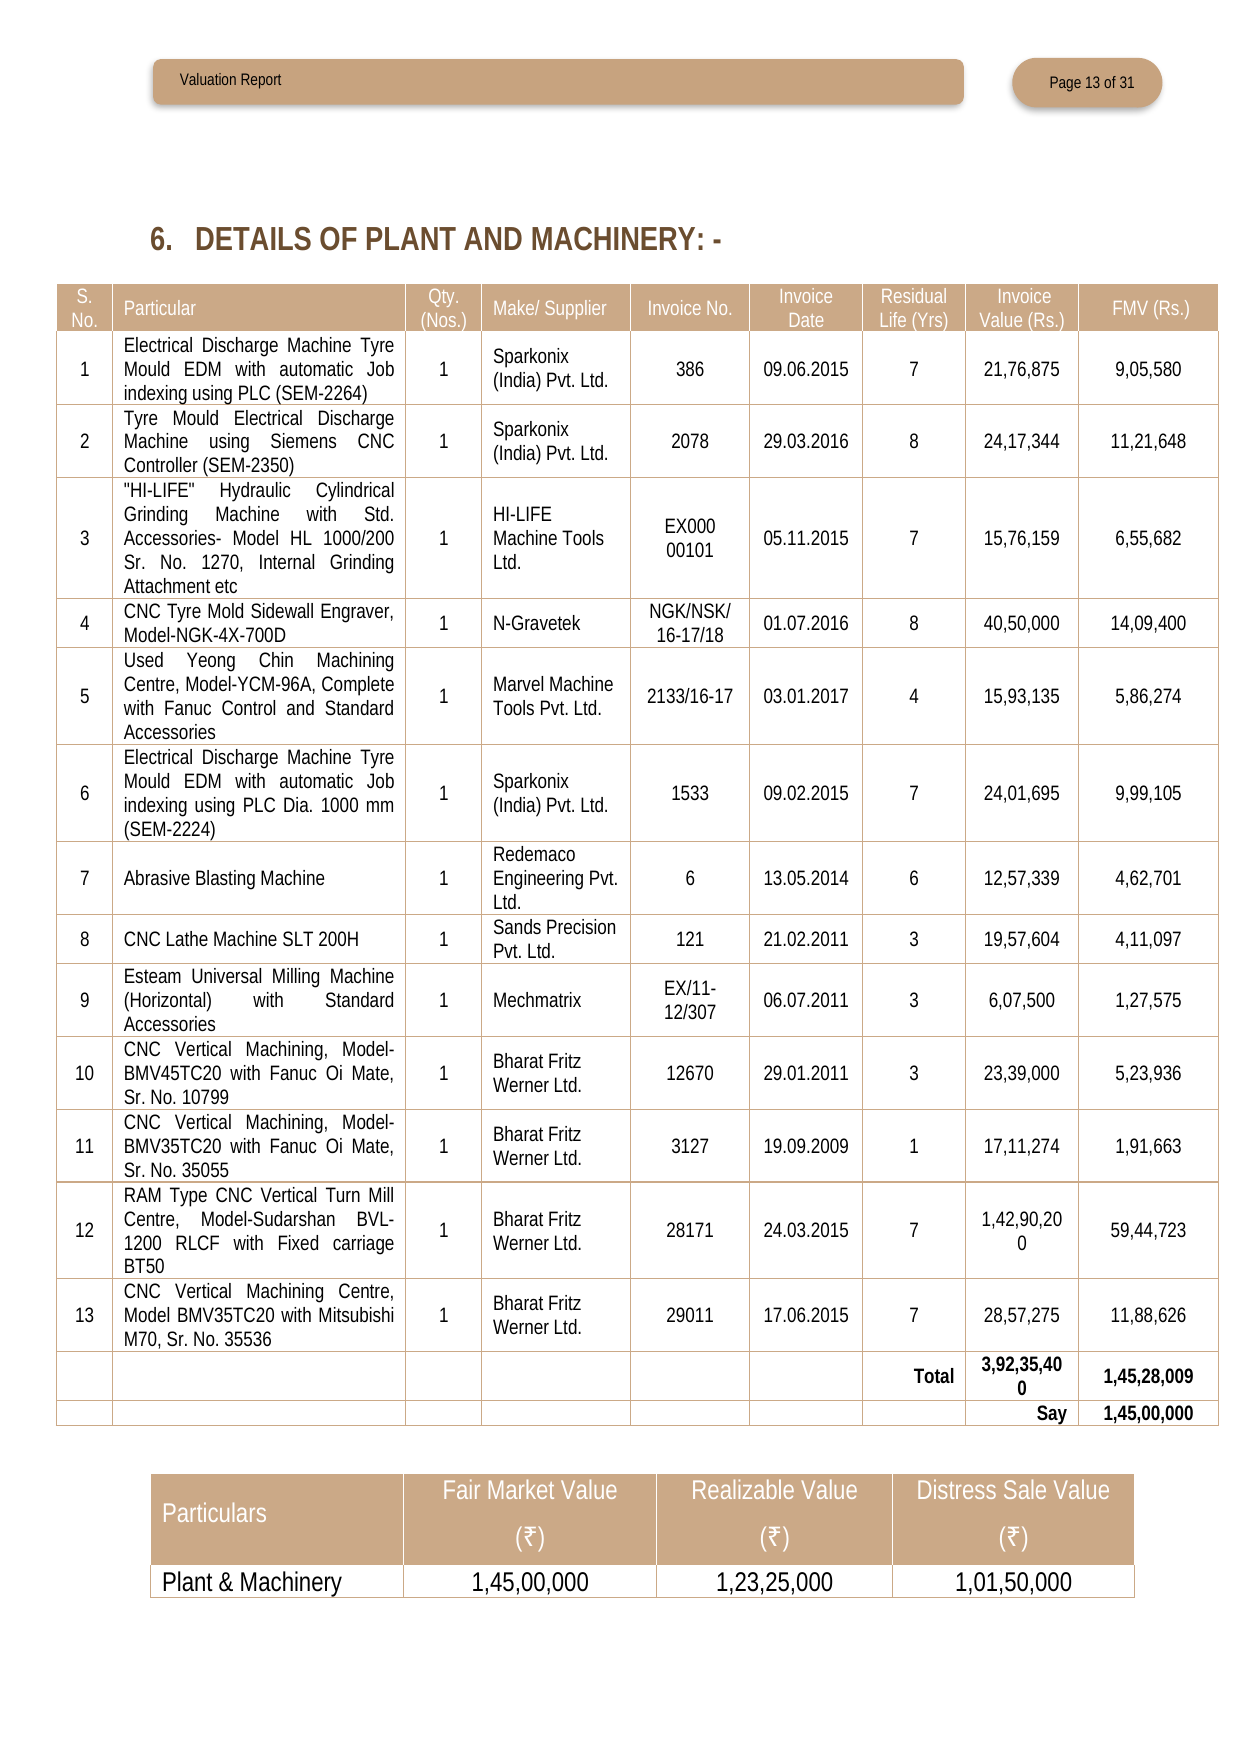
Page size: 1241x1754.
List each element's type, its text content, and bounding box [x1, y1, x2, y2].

table_cell 1 [406, 1037, 481, 1108]
table_cell 2133/16-17 [631, 648, 749, 744]
table_cell [406, 1401, 481, 1425]
table_cell 12670 [631, 1037, 749, 1108]
table_header Fair Market Value (₹) [404, 1474, 656, 1565]
table_cell 17.06.2015 [750, 1279, 862, 1351]
table_cell Sands Precision Pvt. Ltd. [482, 915, 630, 963]
table_cell [750, 1401, 862, 1425]
table_cell CNC Vertical Machining, Model-BMV35TC20 with Fanuc Oi Mate, Sr. No. 35055 [113, 1110, 405, 1181]
table_cell 7 [863, 745, 965, 841]
table_cell Sparkonix (India) Pvt. Ltd. [482, 745, 630, 841]
table_cell [57, 1352, 112, 1400]
table_cell 03.01.2017 [750, 648, 862, 744]
table_header Invoice No. [631, 284, 749, 331]
table_cell [406, 1352, 481, 1400]
table_cell 3 [863, 915, 965, 963]
table_cell Bharat Fritz Werner Ltd. [482, 1279, 630, 1351]
table_cell 3 [863, 1037, 965, 1108]
table_cell 29.01.2011 [750, 1037, 862, 1108]
table_cell Sparkonix (India) Pvt. Ltd. [482, 333, 630, 404]
table_cell 1,45,28,009 [1079, 1352, 1218, 1400]
table_cell Mechmatrix [482, 964, 630, 1036]
table_cell 2 [57, 405, 112, 477]
table_cell 6,55,682 [1079, 478, 1218, 598]
table_cell EX/11-12/307 [631, 964, 749, 1036]
table_cell 21,76,875 [966, 333, 1078, 404]
table_cell 6,07,500 [966, 964, 1078, 1036]
table_cell 40,50,000 [966, 599, 1078, 647]
table_cell 14,09,400 [1079, 599, 1218, 647]
table_cell 1 [406, 1110, 481, 1181]
table_cell 9,05,580 [1079, 333, 1218, 404]
table_cell 06.07.2011 [750, 964, 862, 1036]
table_cell [863, 1401, 965, 1425]
table_cell Total [863, 1352, 965, 1400]
table_cell 1,45,00,000 [1079, 1401, 1218, 1425]
table_cell 1,23,25,000 [657, 1566, 892, 1597]
table_cell 5,86,274 [1079, 648, 1218, 744]
subtitle DETAILS OF PLANT AND MACHINERY: - [150, 219, 1090, 257]
table_cell [631, 1401, 749, 1425]
table_cell 28,57,275 [966, 1279, 1078, 1351]
table_cell Bharat Fritz Werner Ltd. [482, 1110, 630, 1181]
table_cell 1,42,90,200 [966, 1183, 1078, 1278]
table_cell CNC Tyre Mold Sidewall Engraver, Model-NGK-4X-700D [113, 599, 405, 647]
table_cell "HI-LIFE" Hydraulic Cylindrical Grinding Machine with Std. Accessories- Model HL 1000/200 Sr. No. 1270, Internal Grinding Attachment etc [113, 478, 405, 598]
table_cell 1 [406, 964, 481, 1036]
table_cell [113, 1401, 405, 1425]
table_cell Say [966, 1401, 1078, 1425]
table_cell 24,01,695 [966, 745, 1078, 841]
table_cell 1 [57, 333, 112, 404]
table_cell 19.09.2009 [750, 1110, 862, 1181]
table_cell 8 [57, 915, 112, 963]
table_cell 1,01,50,000 [893, 1566, 1134, 1597]
table_cell 1 [406, 405, 481, 477]
table_header Distress Sale Value (₹) [893, 1474, 1134, 1565]
table_cell 11 [57, 1110, 112, 1181]
table_cell 386 [631, 333, 749, 404]
table_cell 24,17,344 [966, 405, 1078, 477]
table_header Make/ Supplier [482, 284, 630, 331]
table_cell RAM Type CNC Vertical Turn Mill Centre, Model-Sudarshan BVL-1200 RLCF with Fixed carriage BT50 [113, 1183, 405, 1278]
table_cell [482, 1352, 630, 1400]
table_cell 3127 [631, 1110, 749, 1181]
table_cell 3 [863, 964, 965, 1036]
table_cell Tyre Mould Electrical Discharge Machine using Siemens CNC Controller (SEM-2350) [113, 405, 405, 477]
table_cell Abrasive Blasting Machine [113, 842, 405, 914]
table_cell 4,11,097 [1079, 915, 1218, 963]
table_cell 9,99,105 [1079, 745, 1218, 841]
table_cell 5 [57, 648, 112, 744]
table_cell 7 [863, 478, 965, 598]
table_cell 1,45,00,000 [404, 1566, 656, 1597]
table_cell 21.02.2011 [750, 915, 862, 963]
table_cell 7 [863, 1279, 965, 1351]
table_cell 6 [57, 745, 112, 841]
table_cell 28171 [631, 1183, 749, 1278]
table_cell Redemaco Engineering Pvt. Ltd. [482, 842, 630, 914]
table_cell 121 [631, 915, 749, 963]
table_cell Bharat Fritz Werner Ltd. [482, 1037, 630, 1108]
table_cell 8 [863, 599, 965, 647]
table_cell 1 [863, 1110, 965, 1181]
table_cell HI-LIFE Machine Tools Ltd. [482, 478, 630, 598]
table_header Realizable Value (₹) [657, 1474, 892, 1565]
table_cell 59,44,723 [1079, 1183, 1218, 1278]
table_cell 11,88,626 [1079, 1279, 1218, 1351]
table_cell 1,91,663 [1079, 1110, 1218, 1181]
table_cell Electrical Discharge Machine Tyre Mould EDM with automatic Job indexing using PLC Dia. 1000 mm (SEM-2224) [113, 745, 405, 841]
table_cell Electrical Discharge Machine Tyre Mould EDM with automatic Job indexing using PLC (SEM-2264) [113, 333, 405, 404]
table_cell 23,39,000 [966, 1037, 1078, 1108]
table_cell N-Gravetek [482, 599, 630, 647]
table_cell 3,92,35,400 [966, 1352, 1078, 1400]
table_cell 7 [57, 842, 112, 914]
table_cell 9 [57, 964, 112, 1036]
table_cell Esteam Universal Milling Machine (Horizontal) with Standard Accessories [113, 964, 405, 1036]
table_cell 1 [406, 333, 481, 404]
table_header Particulars [151, 1474, 403, 1565]
table_cell 1 [406, 648, 481, 744]
table_cell 1533 [631, 745, 749, 841]
table_cell EX000 00101 [631, 478, 749, 598]
table_header Invoice Date [750, 284, 862, 331]
table_cell CNC Vertical Machining Centre, Model BMV35TC20 with Mitsubishi M70, Sr. No. 35536 [113, 1279, 405, 1351]
table_cell [631, 1352, 749, 1400]
table_cell Bharat Fritz Werner Ltd. [482, 1183, 630, 1278]
table_cell [750, 1352, 862, 1400]
table_cell 4 [57, 599, 112, 647]
table_cell 1 [406, 599, 481, 647]
table_cell 12 [57, 1183, 112, 1278]
table_cell 7 [863, 1183, 965, 1278]
table_cell 1 [406, 745, 481, 841]
table_cell 09.06.2015 [750, 333, 862, 404]
table_cell 29.03.2016 [750, 405, 862, 477]
table_cell 1 [406, 915, 481, 963]
table_cell 01.07.2016 [750, 599, 862, 647]
table_cell Plant & Machinery [151, 1566, 403, 1597]
table_cell 7 [863, 333, 965, 404]
table_header S. No. [57, 284, 112, 331]
table_cell 4,62,701 [1079, 842, 1218, 914]
table_cell 2078 [631, 405, 749, 477]
table_header Invoice Value (Rs.) [966, 284, 1078, 331]
table_cell Sparkonix (India) Pvt. Ltd. [482, 405, 630, 477]
table_cell 15,76,159 [966, 478, 1078, 598]
table_cell CNC Lathe Machine SLT 200H [113, 915, 405, 963]
table_cell 15,93,135 [966, 648, 1078, 744]
table_header Particular [113, 284, 405, 331]
table_cell 09.02.2015 [750, 745, 862, 841]
table_cell [57, 1401, 112, 1425]
table_cell 1 [406, 478, 481, 598]
table_cell 8 [863, 405, 965, 477]
table_cell 1,27,575 [1079, 964, 1218, 1036]
table_cell 4 [863, 648, 965, 744]
table_cell Used Yeong Chin Machining Centre, Model-YCM-96A, Complete with Fanuc Control and Standard Accessories [113, 648, 405, 744]
table_cell Marvel Machine Tools Pvt. Ltd. [482, 648, 630, 744]
table_cell 24.03.2015 [750, 1183, 862, 1278]
table_cell 1 [406, 842, 481, 914]
table_cell 17,11,274 [966, 1110, 1078, 1181]
table_cell CNC Vertical Machining, Model-BMV45TC20 with Fanuc Oi Mate, Sr. No. 10799 [113, 1037, 405, 1108]
table_cell 10 [57, 1037, 112, 1108]
table_cell 11,21,648 [1079, 405, 1218, 477]
table_header FMV (Rs.) [1079, 284, 1218, 331]
table_cell 05.11.2015 [750, 478, 862, 598]
table_header Residual Life (Yrs) [863, 284, 965, 331]
table_cell NGK/NSK/ 16-17/18 [631, 599, 749, 647]
table_cell 5,23,936 [1079, 1037, 1218, 1108]
table_cell 19,57,604 [966, 915, 1078, 963]
table_cell [113, 1352, 405, 1400]
table_cell [482, 1401, 630, 1425]
table_cell 3 [57, 478, 112, 598]
table_cell 6 [863, 842, 965, 914]
table_cell 12,57,339 [966, 842, 1078, 914]
table_cell 13.05.2014 [750, 842, 862, 914]
table_cell 13 [57, 1279, 112, 1351]
table_header Qty. (Nos.) [406, 284, 481, 331]
table_cell 29011 [631, 1279, 749, 1351]
table_cell 1 [406, 1183, 481, 1278]
table_cell 6 [631, 842, 749, 914]
table_cell 1 [406, 1279, 481, 1351]
